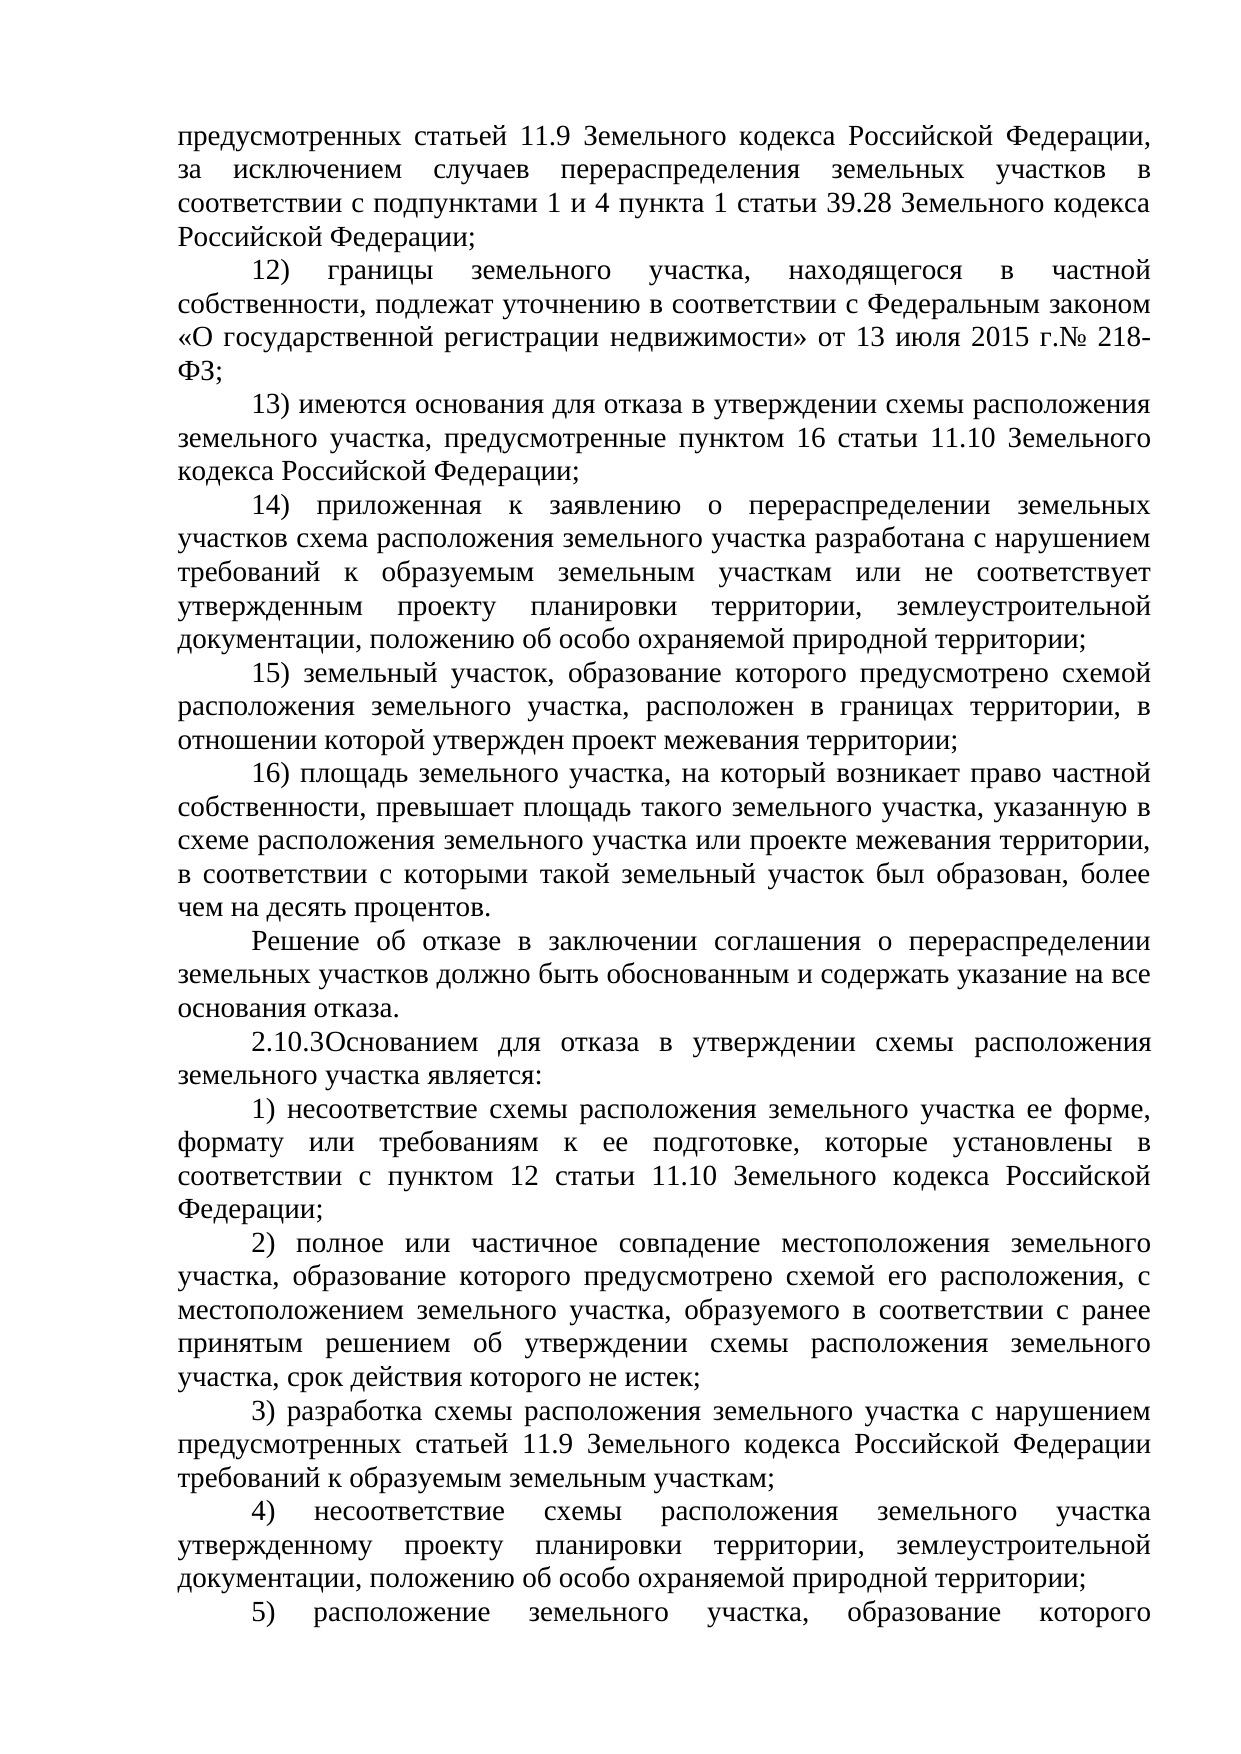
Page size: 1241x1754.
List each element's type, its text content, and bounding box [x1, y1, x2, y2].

text 2.10.3 Основанием для отказа в утверждении схемы расположения земельного участка является: [177, 1024, 1152, 1091]
text 2) полное или частичное совпадение местоположения земельного участка, образование которого предусмотрено схемой его расположения, с местоположением земельного участка, образуемого в соответствии с ранее принятым решением об утверждении схемы расположения земельного участка, срок действия которого не истек; [177, 1225, 1152, 1393]
text 1) несоответствие схемы расположения земельного участка ее форме, формату или требованиям к ее подготовке, которые установлены в соответствии с пунктом 12 статьи 11.10 Земельного кодекса Российской Федерации; [177, 1091, 1152, 1225]
text 13) имеются основания для отказа в утверждении схемы расположения земельного участка, предусмотренные пунктом 16 статьи 11.10 Земельного кодекса Российской Федерации; [177, 386, 1152, 487]
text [177, 1594, 1152, 1627]
text 16) площадь земельного участка, на который возникает право частной собственности, превышает площадь такого земельного участка, указанную в схеме расположения земельного участка или проекте межевания территории, в соответствии с которыми такой земельный участок был образован, более чем на десять процентов. [177, 755, 1152, 923]
text 4) несоответствие схемы расположения земельного участка утвержденному проекту планировки территории, землеустроительной документации, положению об особо охраняемой природной территории; [177, 1493, 1152, 1594]
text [177, 118, 1152, 252]
text Решение об отказе в заключении соглашения о перераспределении земельных участков должно быть обоснованным и содержать указание на все основания отказа. [177, 923, 1152, 1024]
text 3) разработка схемы расположения земельного участка с нарушением предусмотренных статьей 11.9 Земельного кодекса Российской Федерации требований к образуемым земельным участкам; [177, 1393, 1152, 1493]
text 12) границы земельного участка, находящегося в частной собственности, подлежат уточнению в соответствии с Федеральным законом «О государственной регистрации недвижимости» от 13 июля 2015 г.№ 218-ФЗ; [177, 252, 1152, 386]
text 15) земельный участок, образование которого предусмотрено схемой расположения земельного участка, расположен в границах территории, в отношении которой утвержден проект межевания территории; [177, 655, 1152, 755]
text 14) приложенная к заявлению о перераспределении земельных участков схема расположения земельного участка разработана с нарушением требований к образуемым земельным участкам или не соответствует утвержденным проекту планировки территории, землеустроительной документации, положению об особо охраняемой природной территории; [177, 487, 1152, 655]
